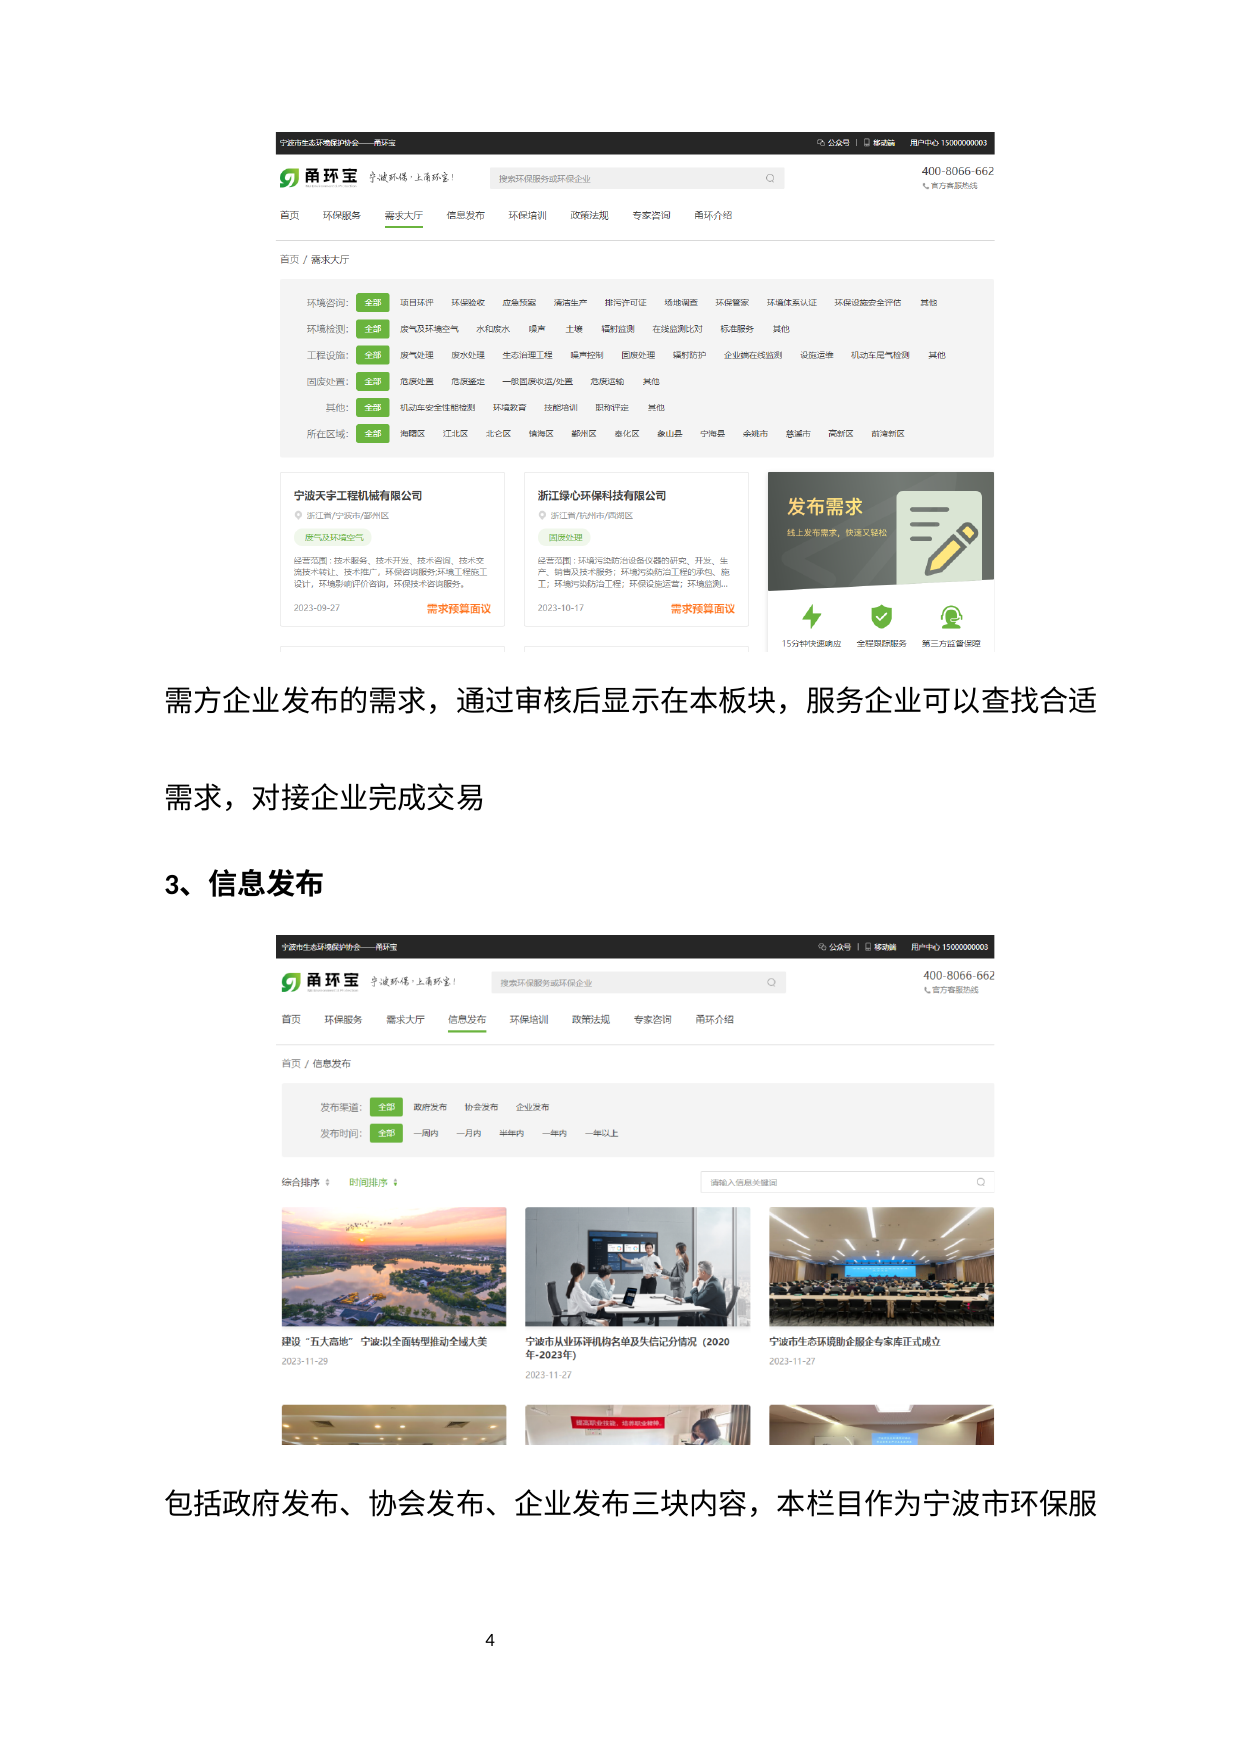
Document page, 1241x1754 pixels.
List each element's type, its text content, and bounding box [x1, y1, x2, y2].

picture [276, 935, 995, 1445]
list 需方企业发布的需求，通过审核后显示在本板块，服务企业可以查找合适需求，对接企业完成交易 [164, 666, 1106, 828]
picture [275, 132, 995, 652]
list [164, 1469, 1106, 1534]
list 3、信息发布 [164, 849, 1106, 914]
